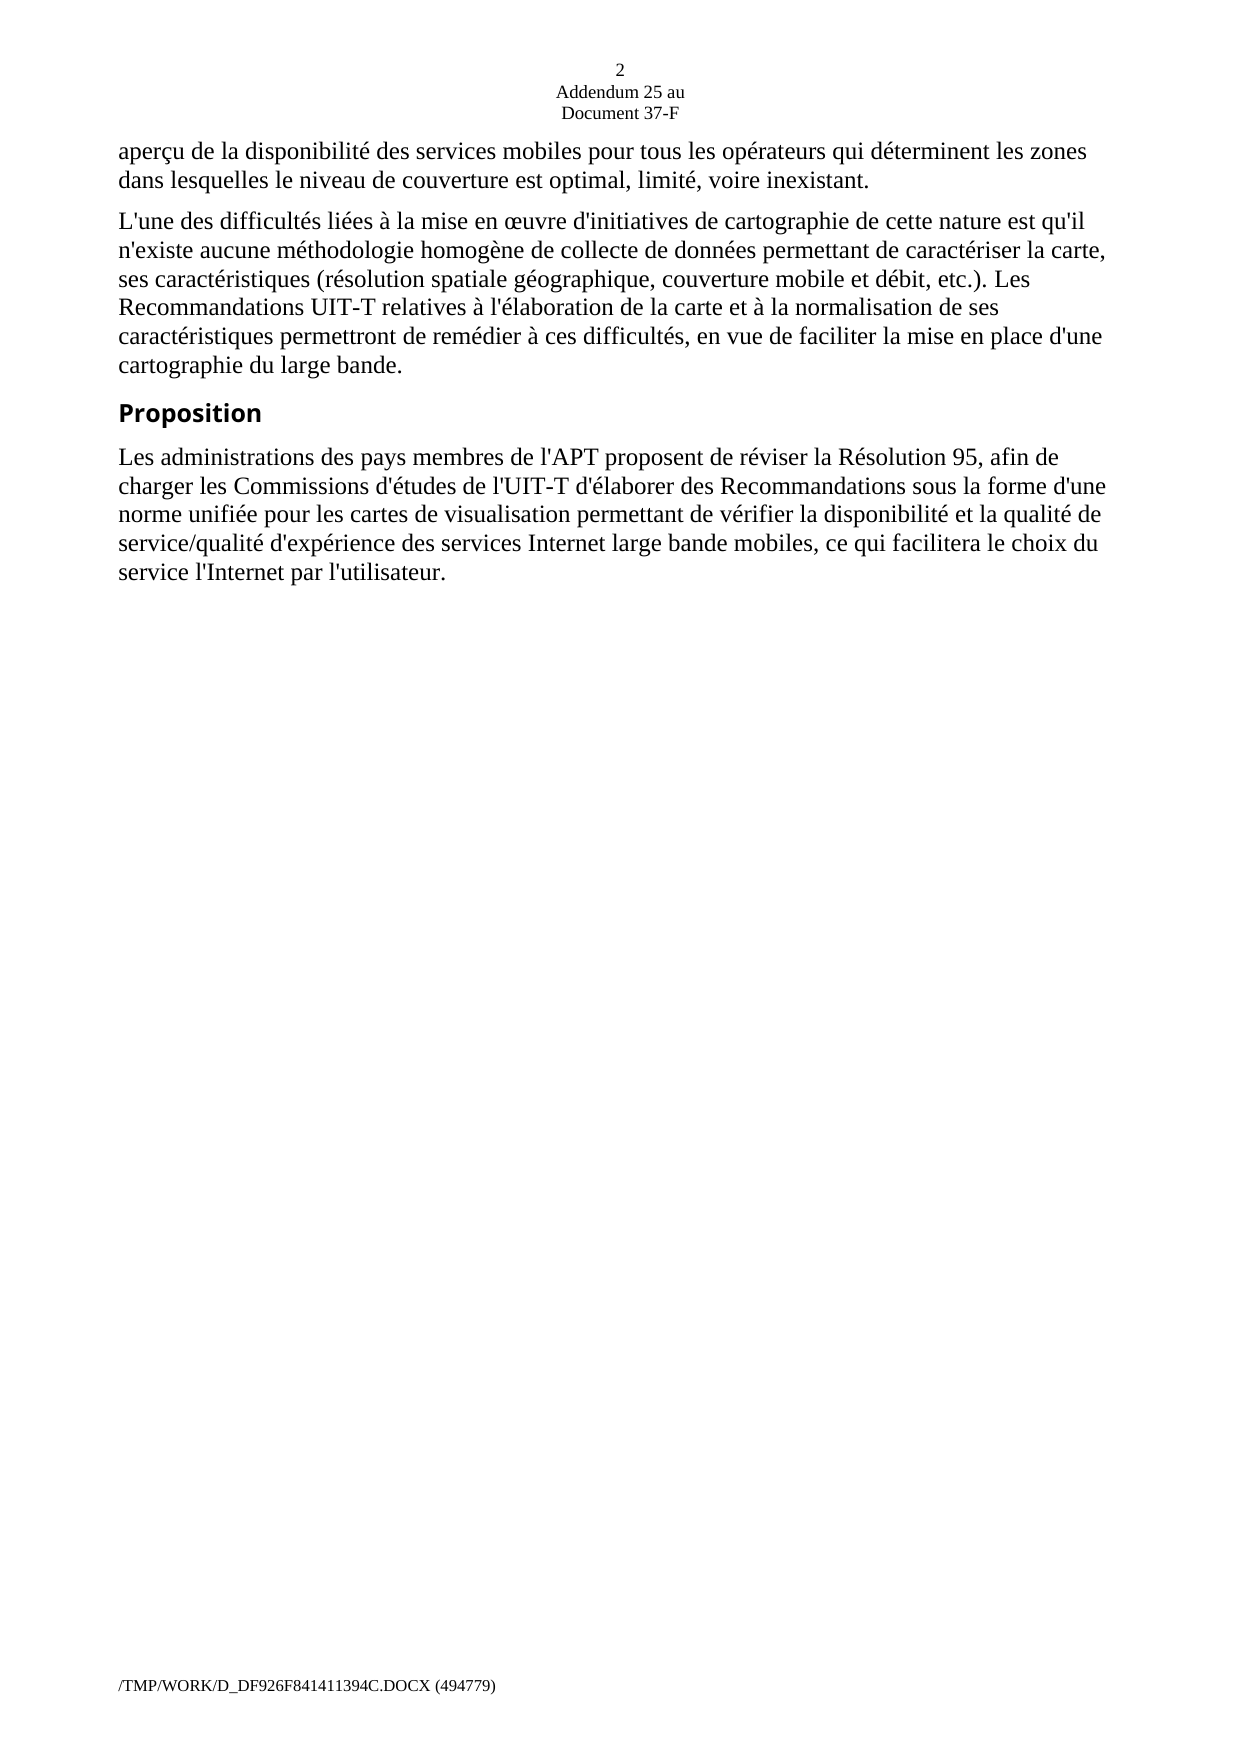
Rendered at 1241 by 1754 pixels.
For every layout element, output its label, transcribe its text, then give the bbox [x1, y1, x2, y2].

text L'une des difficultés liées à la mise en œuvre d'initiatives de cartographie de cette nature est qu'il n'existe aucune méthodologie homogène de collecte de données permettant de caractériser la carte, ses caractéristiques (résolution spatiale géographique, couverture mobile et débit, etc.). Les Recommandations UIT-T relatives à l'élaboration de la carte et à la normalisation de ses caractéristiques permettront de remédier à ces difficultés, en vue de faciliter la mise en place d'une cartographie du large bande. [118, 206, 1122, 379]
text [118, 136, 1122, 194]
subtitle Proposition [118, 395, 1122, 429]
text Les administrations des pays membres de l'APT proposent de réviser la Résolution 95, afin de charger les Commissions d'études de l'UIT-T d'élaborer des Recommandations sous la forme d'une norme unifiée pour les cartes de visualisation permettant de vérifier la disponibilité et la qualité de service/qualité d'expérience des services Internet large bande mobiles, ce qui facilitera le choix du service l'Internet par l'utilisateur. [118, 442, 1122, 586]
